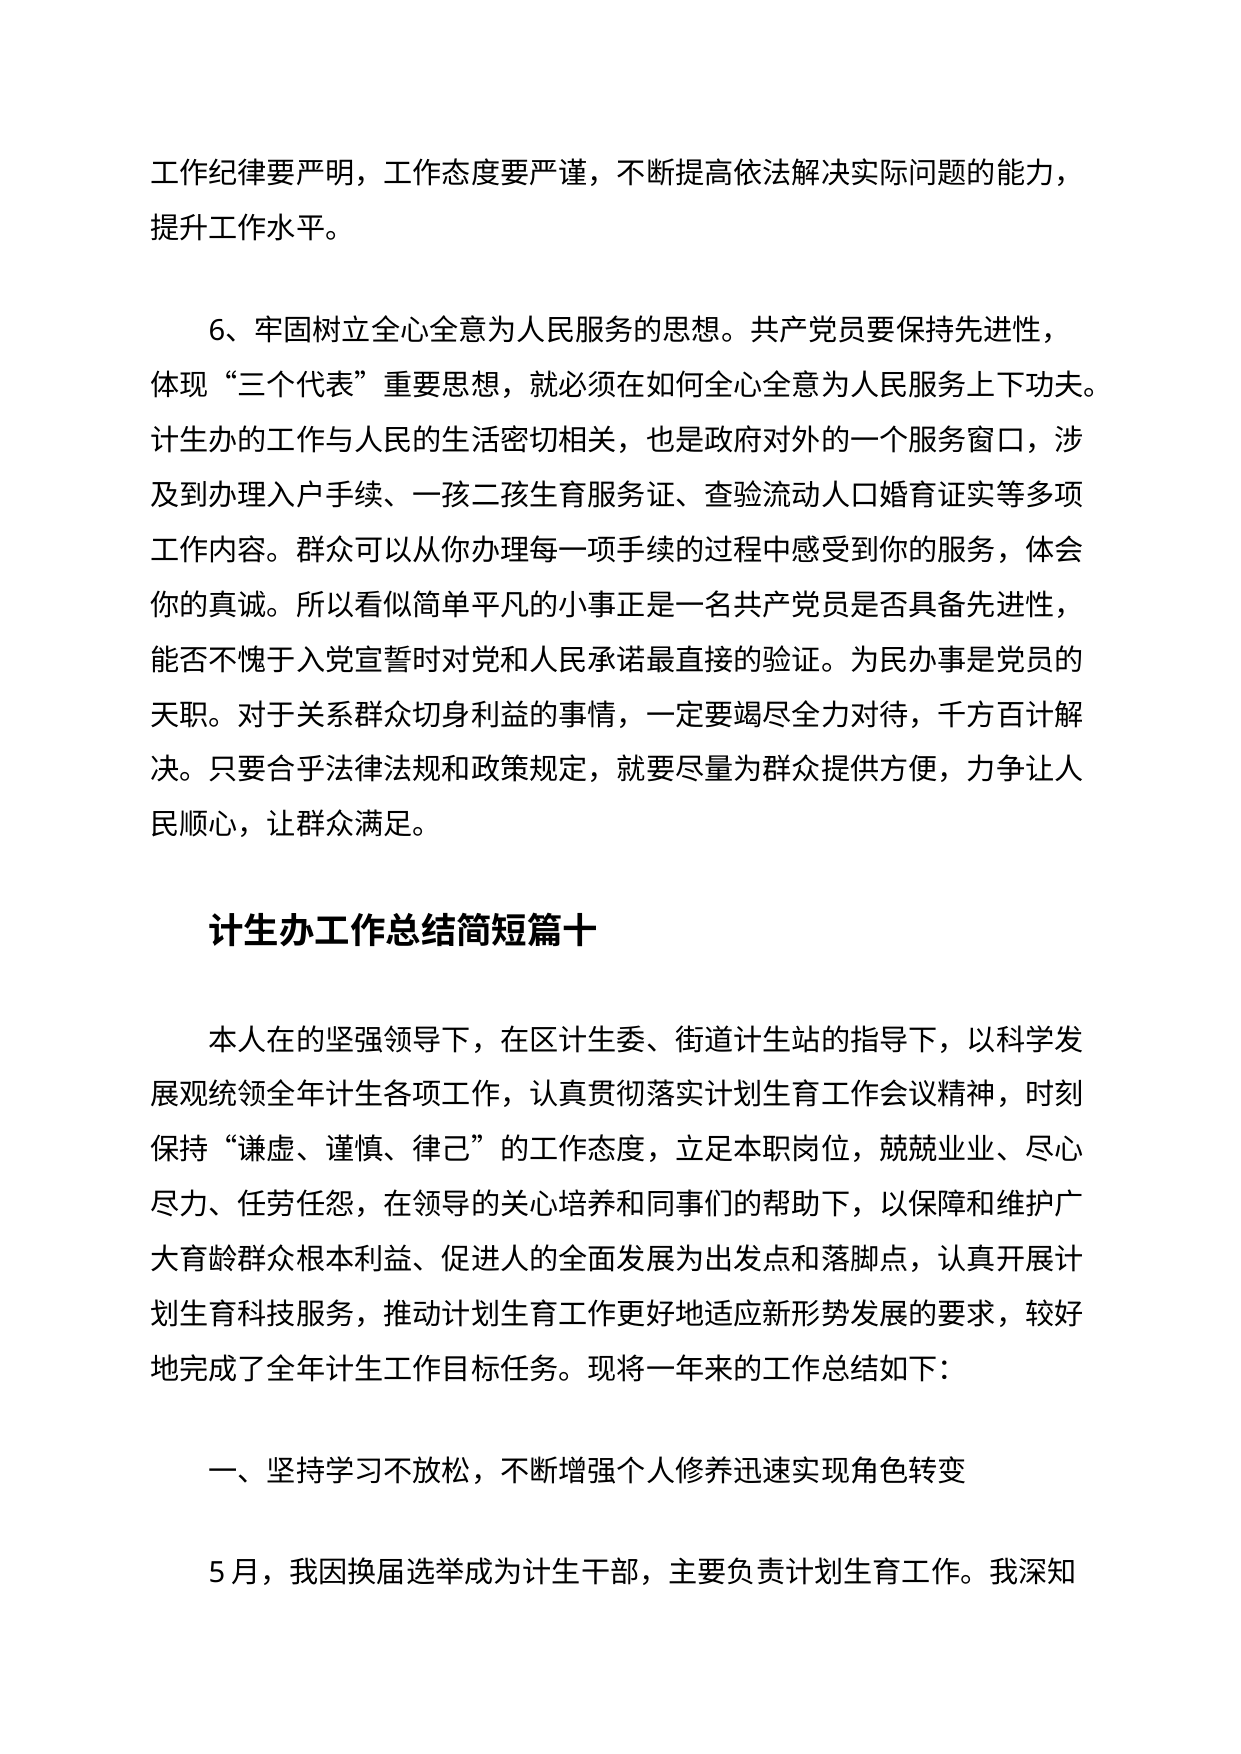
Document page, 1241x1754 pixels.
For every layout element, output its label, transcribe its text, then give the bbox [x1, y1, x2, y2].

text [150, 150, 1090, 247]
text 一、坚持学习不放松，不断增强个人修养迅速实现角色转变 [150, 1447, 1090, 1489]
text 6、牢固树立全心全意为人民服务的思想。共产党员要保持先进性，体现“三个代表”重要思想，就必须在如何全心全意为人民服务上下功夫。计生办的工作与人民的生活密切相关，也是政府对外的一个服务窗口，涉及到办理入户手续、一孩二孩生育服务证、查验流动人口婚育证实等多项工作内容。群众可以从你办理每一项手续的过程中感受到你的服务，体会你的真诚。所以看似简单平凡的小事正是一名共产党员是否具备先进性，能否不愧于入党宣誓时对党和人民承诺最直接的验证。为民办事是党员的天职。对于关系群众切身利益的事情，一定要竭尽全力对待，千方百计解决。只要合乎法律法规和政策规定，就要尽量为群众提供方便，力争让人民顺心，让群众满足。 [150, 307, 1090, 843]
text 计生办工作总结简短篇十 [150, 903, 1090, 954]
text 本人在的坚强领导下，在区计生委、街道计生站的指导下，以科学发展观统领全年计生各项工作，认真贯彻落实计划生育工作会议精神，时刻保持“谦虚、谨慎、律己”的工作态度，立足本职岗位，兢兢业业、尽心尽力、任劳任怨，在领导的关心培养和同事们的帮助下，以保障和维护广大育龄群众根本利益、促进人的全面发展为出发点和落脚点，认真开展计划生育科技服务，推动计划生育工作更好地适应新形势发展的要求，较好地完成了全年计生工作目标任务。现将一年来的工作总结如下： [150, 1016, 1090, 1388]
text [150, 1549, 1090, 1591]
